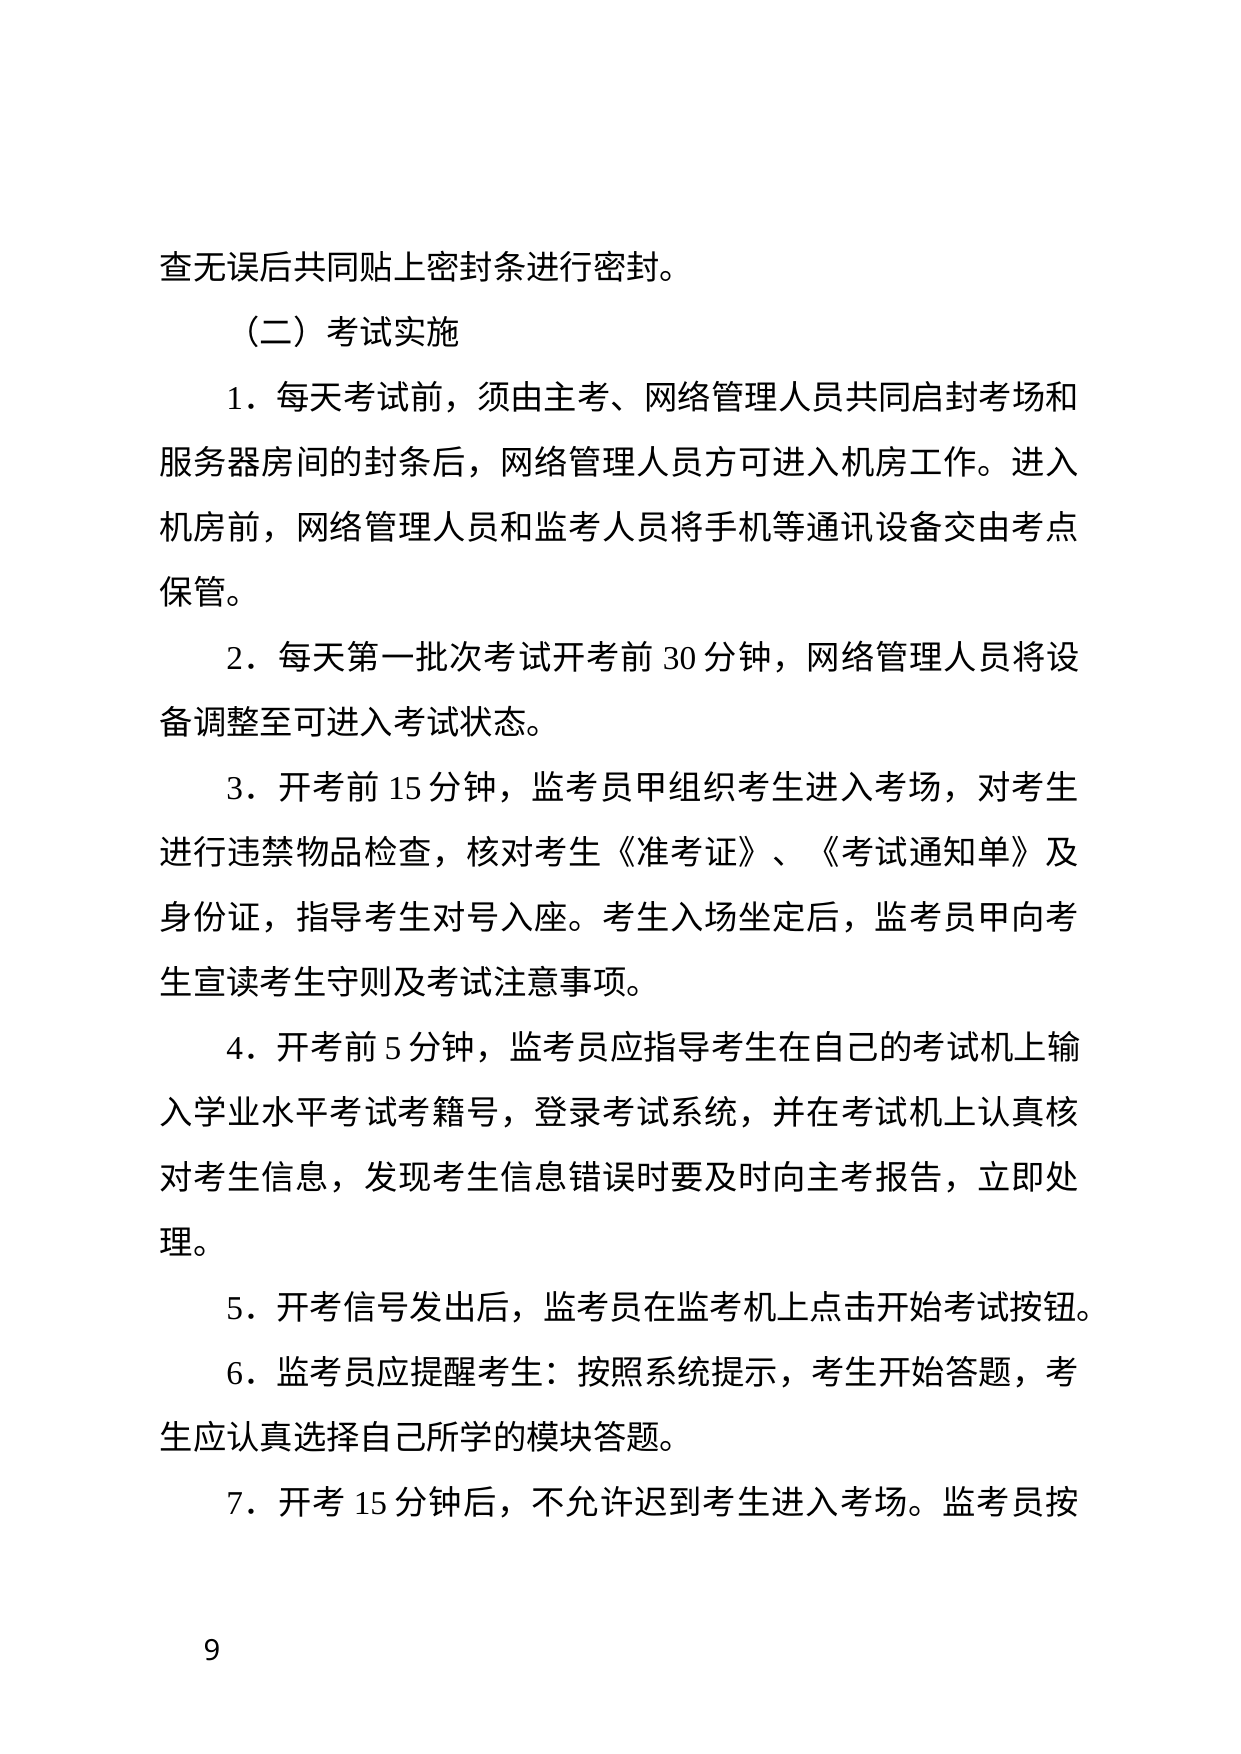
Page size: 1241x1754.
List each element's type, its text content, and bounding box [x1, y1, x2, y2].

text 5．开考信号发出后，监考员在监考机上点击开始考试按钮。 [159, 1273, 1081, 1338]
text 2．每天第一批次考试开考前30分钟，网络管理人员将设备调整至可进入考试状态。 [159, 623, 1081, 753]
text 3．开考前15分钟，监考员甲组织考生进入考场，对考生进行违禁物品检查，核对考生《准考证》、《考试通知单》及身份证，指导考生对号入座。考生入场坐定后，监考员甲向考生宣读考生守则及考试注意事项。 [159, 753, 1081, 1013]
text 6．监考员应提醒考生：按照系统提示，考生开始答题，考生应认真选择自己所学的模块答题。 [159, 1338, 1081, 1468]
text 1．每天考试前，须由主考、网络管理人员共同启封考场和服务器房间的封条后，网络管理人员方可进入机房工作。进入机房前，网络管理人员和监考人员将手机等通讯设备交由考点保管。 [159, 363, 1081, 623]
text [159, 233, 1081, 298]
text （二）考试实施 [159, 298, 1081, 363]
text 4．开考前5分钟，监考员应指导考生在自己的考试机上输入学业水平考试考籍号，登录考试系统，并在考试机上认真核对考生信息，发现考生信息错误时要及时向主考报告，立即处理。 [159, 1013, 1081, 1273]
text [159, 1468, 1081, 1533]
